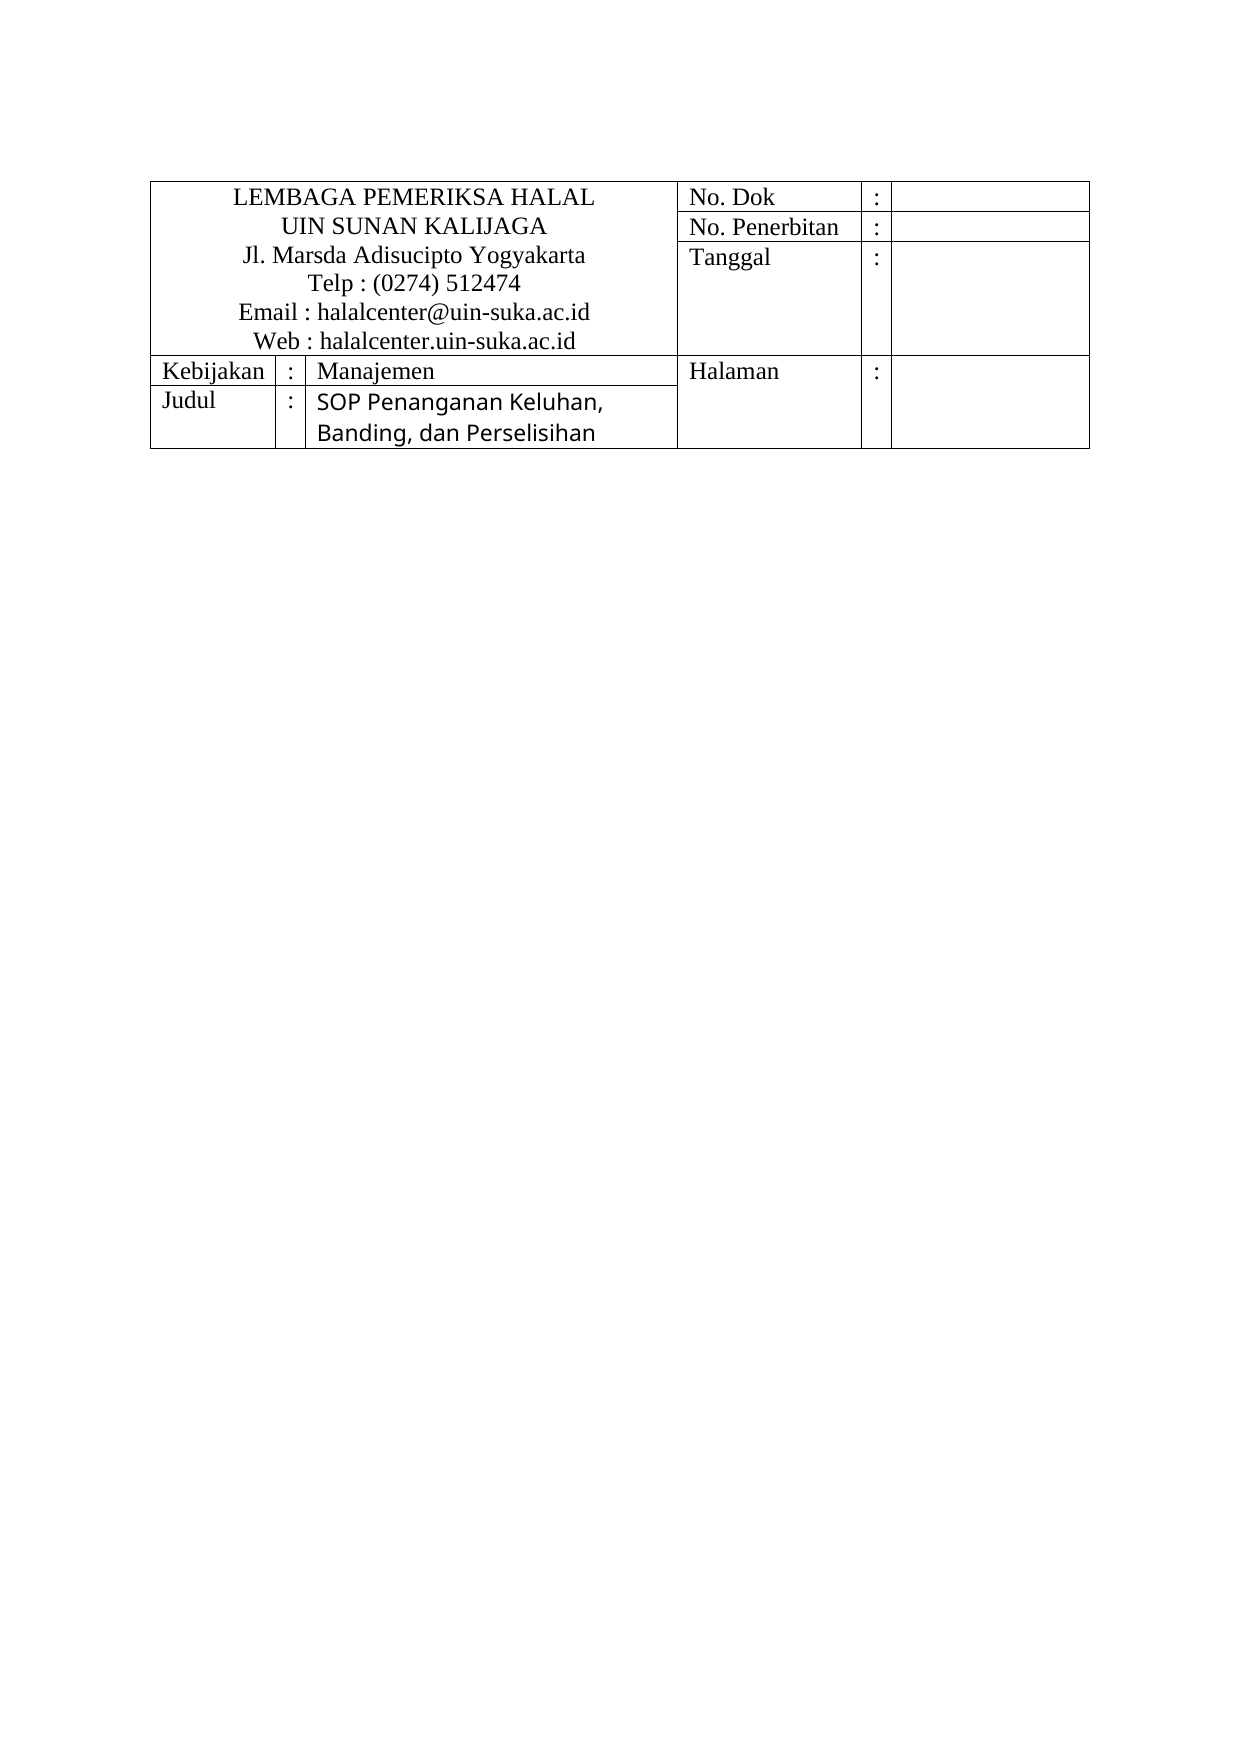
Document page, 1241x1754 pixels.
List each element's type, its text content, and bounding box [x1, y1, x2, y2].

table_cell Halaman [678, 356, 861, 448]
table_cell [892, 212, 1089, 241]
table_cell : [862, 356, 891, 448]
table_cell Manajemen [306, 356, 677, 384]
table_cell : [862, 212, 891, 241]
table_cell [892, 356, 1089, 448]
table_cell : [276, 356, 305, 384]
table_cell Kebijakan [151, 356, 275, 384]
table_cell : [276, 386, 305, 448]
table_cell [892, 242, 1089, 355]
table_header LEMBAGA PEMERIKSA HALAL UIN SUNAN KALIJAGA Jl. Marsda Adisucipto Yogyakarta Telp : (0274) 512474 Email : halalcenter@uin-suka.ac.id Web : halalcenter.uin-suka.ac.id [151, 182, 677, 355]
table_header No. Dok [678, 182, 861, 211]
table_cell SOP Penanganan Keluhan, Banding, dan Perselisihan [306, 386, 677, 448]
table_header [892, 182, 1089, 211]
table_cell No. Penerbitan [678, 212, 861, 241]
table_cell Judul [151, 386, 275, 448]
table_cell Tanggal [678, 242, 861, 355]
table_header : [862, 182, 891, 211]
table_cell : [862, 242, 891, 355]
